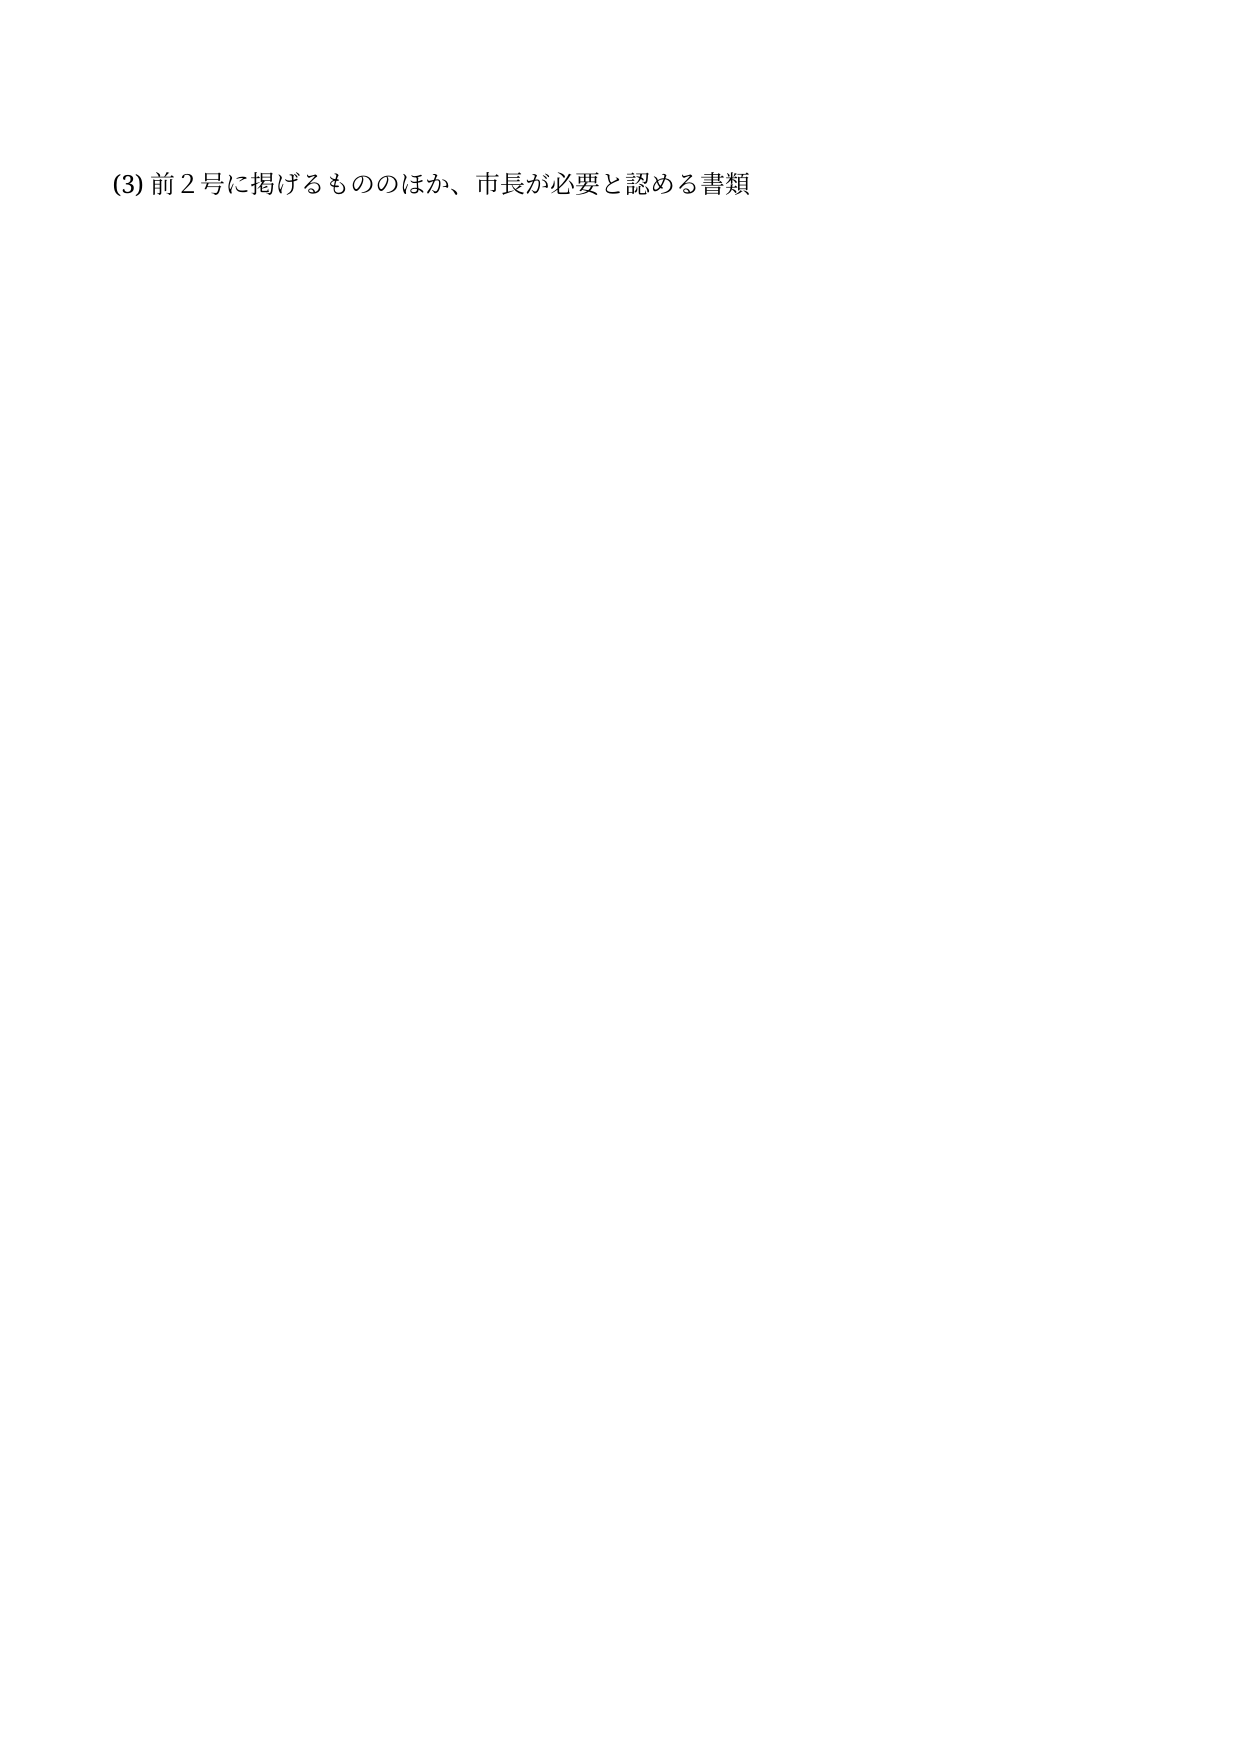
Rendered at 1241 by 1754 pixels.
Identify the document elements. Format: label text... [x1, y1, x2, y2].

text (3) 前２号に掲げるもののほか、市長が必要と認める書類 [112, 164, 1128, 202]
